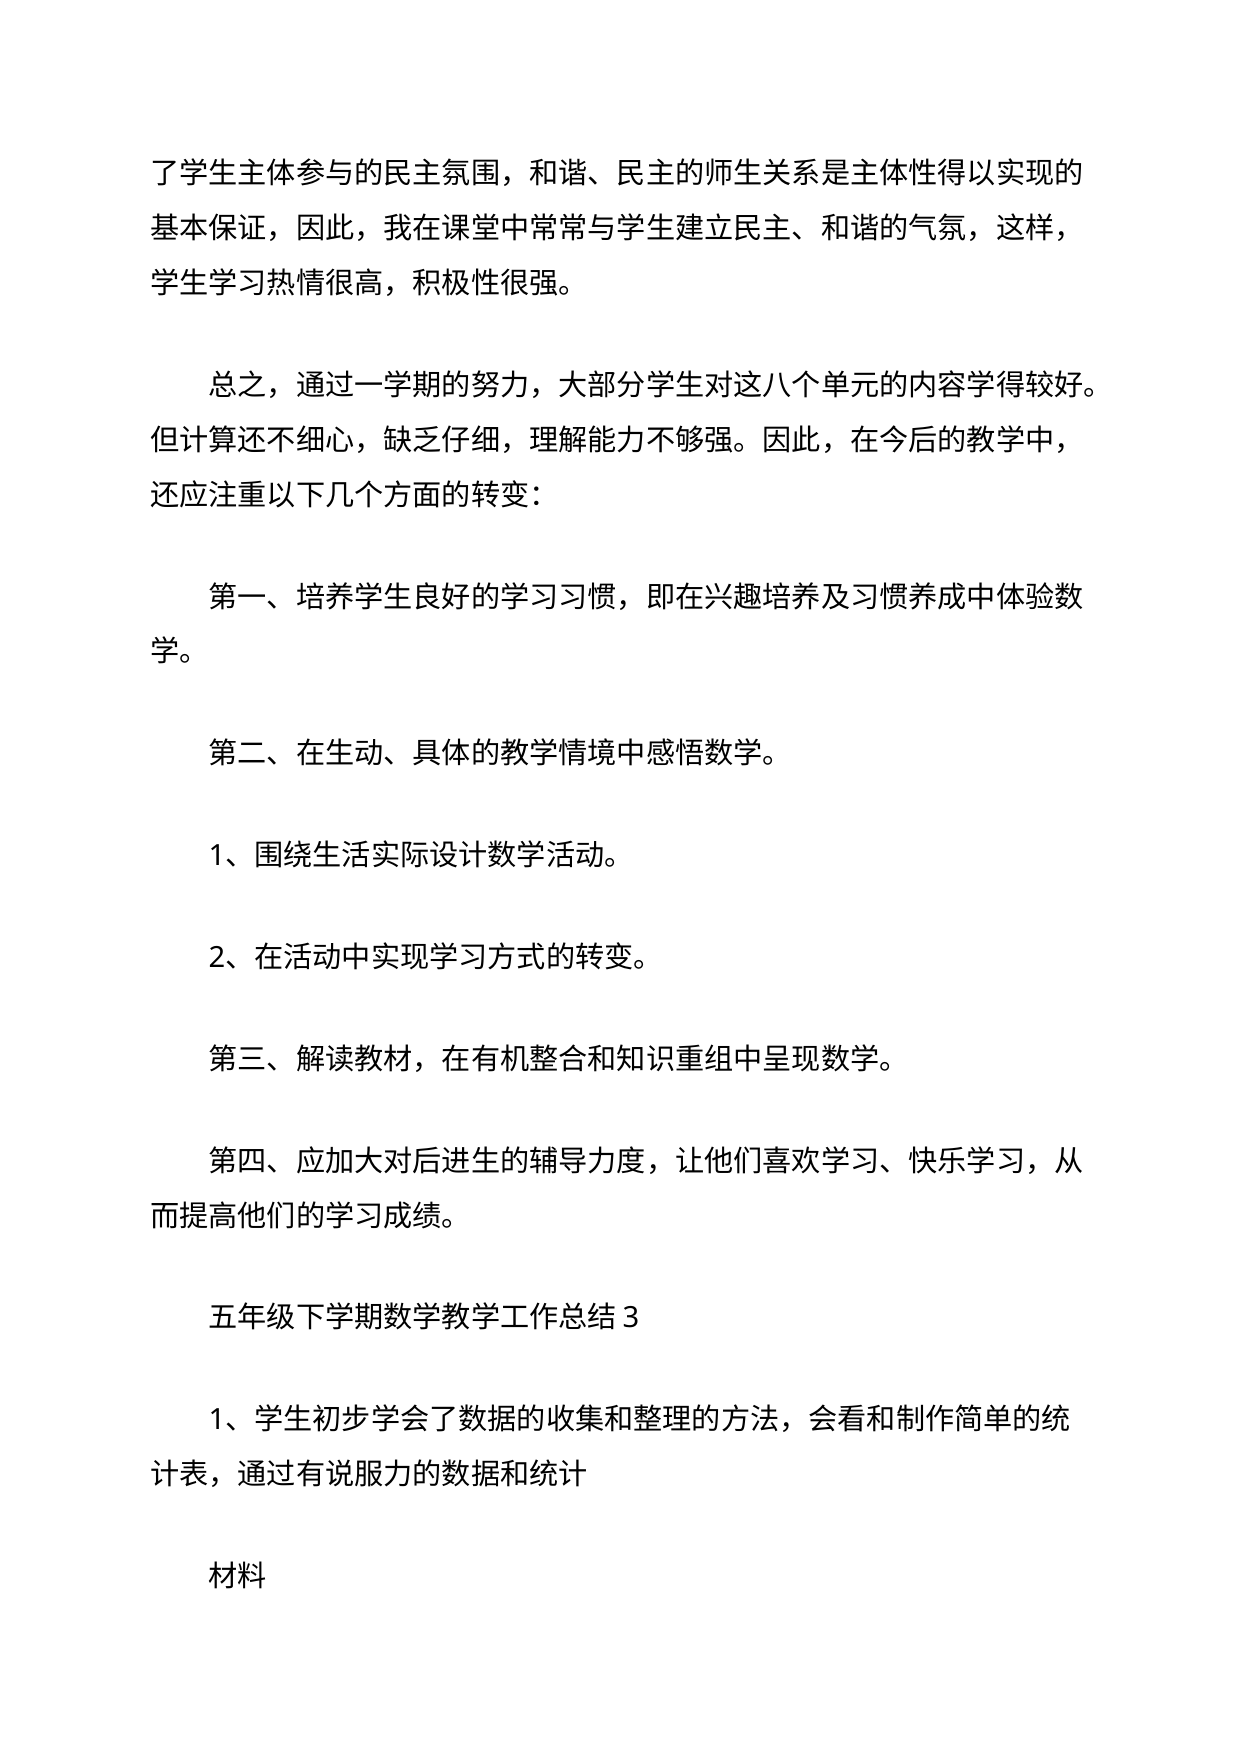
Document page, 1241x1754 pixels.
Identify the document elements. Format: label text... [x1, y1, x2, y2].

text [150, 150, 1090, 302]
text 第二、在生动、具体的教学情境中感悟数学。 [150, 730, 1090, 772]
text 第一、培养学生良好的学习习惯，即在兴趣培养及习惯养成中体验数学。 [150, 573, 1090, 670]
text 2、在活动中实现学习方式的转变。 [150, 933, 1090, 976]
text 五年级下学期数学教学工作总结3 [150, 1294, 1090, 1336]
text 1、围绕生活实际设计数学活动。 [150, 832, 1090, 874]
text 1、学生初步学会了数据的收集和整理的方法，会看和制作简单的统计表，通过有说服力的数据和统计 [150, 1396, 1090, 1493]
text 第三、解读教材，在有机整合和知识重组中呈现数学。 [150, 1036, 1090, 1078]
text 第四、应加大对后进生的辅导力度，让他们喜欢学习、快乐学习，从而提高他们的学习成绩。 [150, 1137, 1090, 1234]
text 材料 [150, 1553, 1090, 1595]
text 总之，通过一学期的努力，大部分学生对这八个单元的内容学得较好。但计算还不细心，缺乏仔细，理解能力不够强。因此，在今后的教学中，还应注重以下几个方面的转变： [150, 362, 1090, 514]
